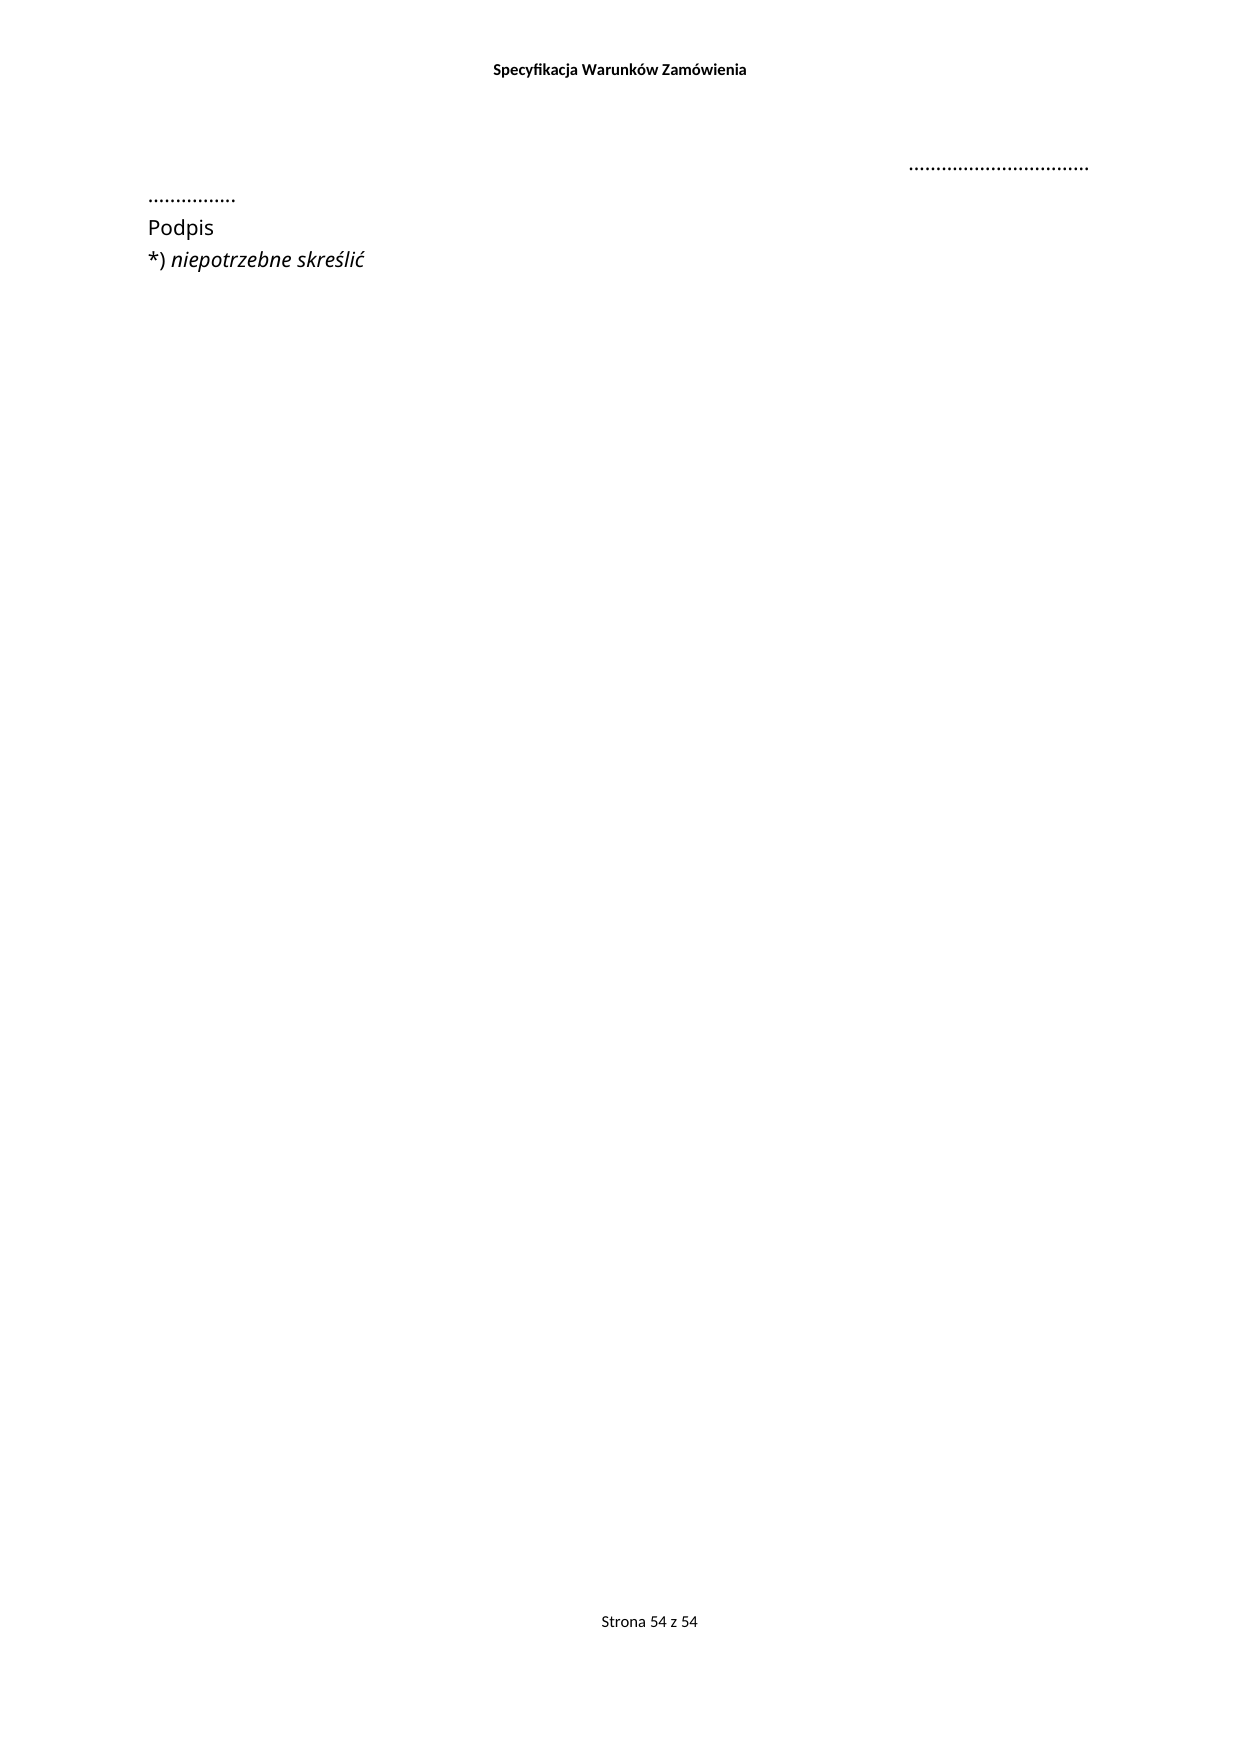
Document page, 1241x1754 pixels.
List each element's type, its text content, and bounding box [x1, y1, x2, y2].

text Podpis [148, 213, 1092, 241]
text ………………………………..……….. [148, 148, 1092, 209]
text *) niepotrzebne skreślić [148, 246, 1092, 274]
